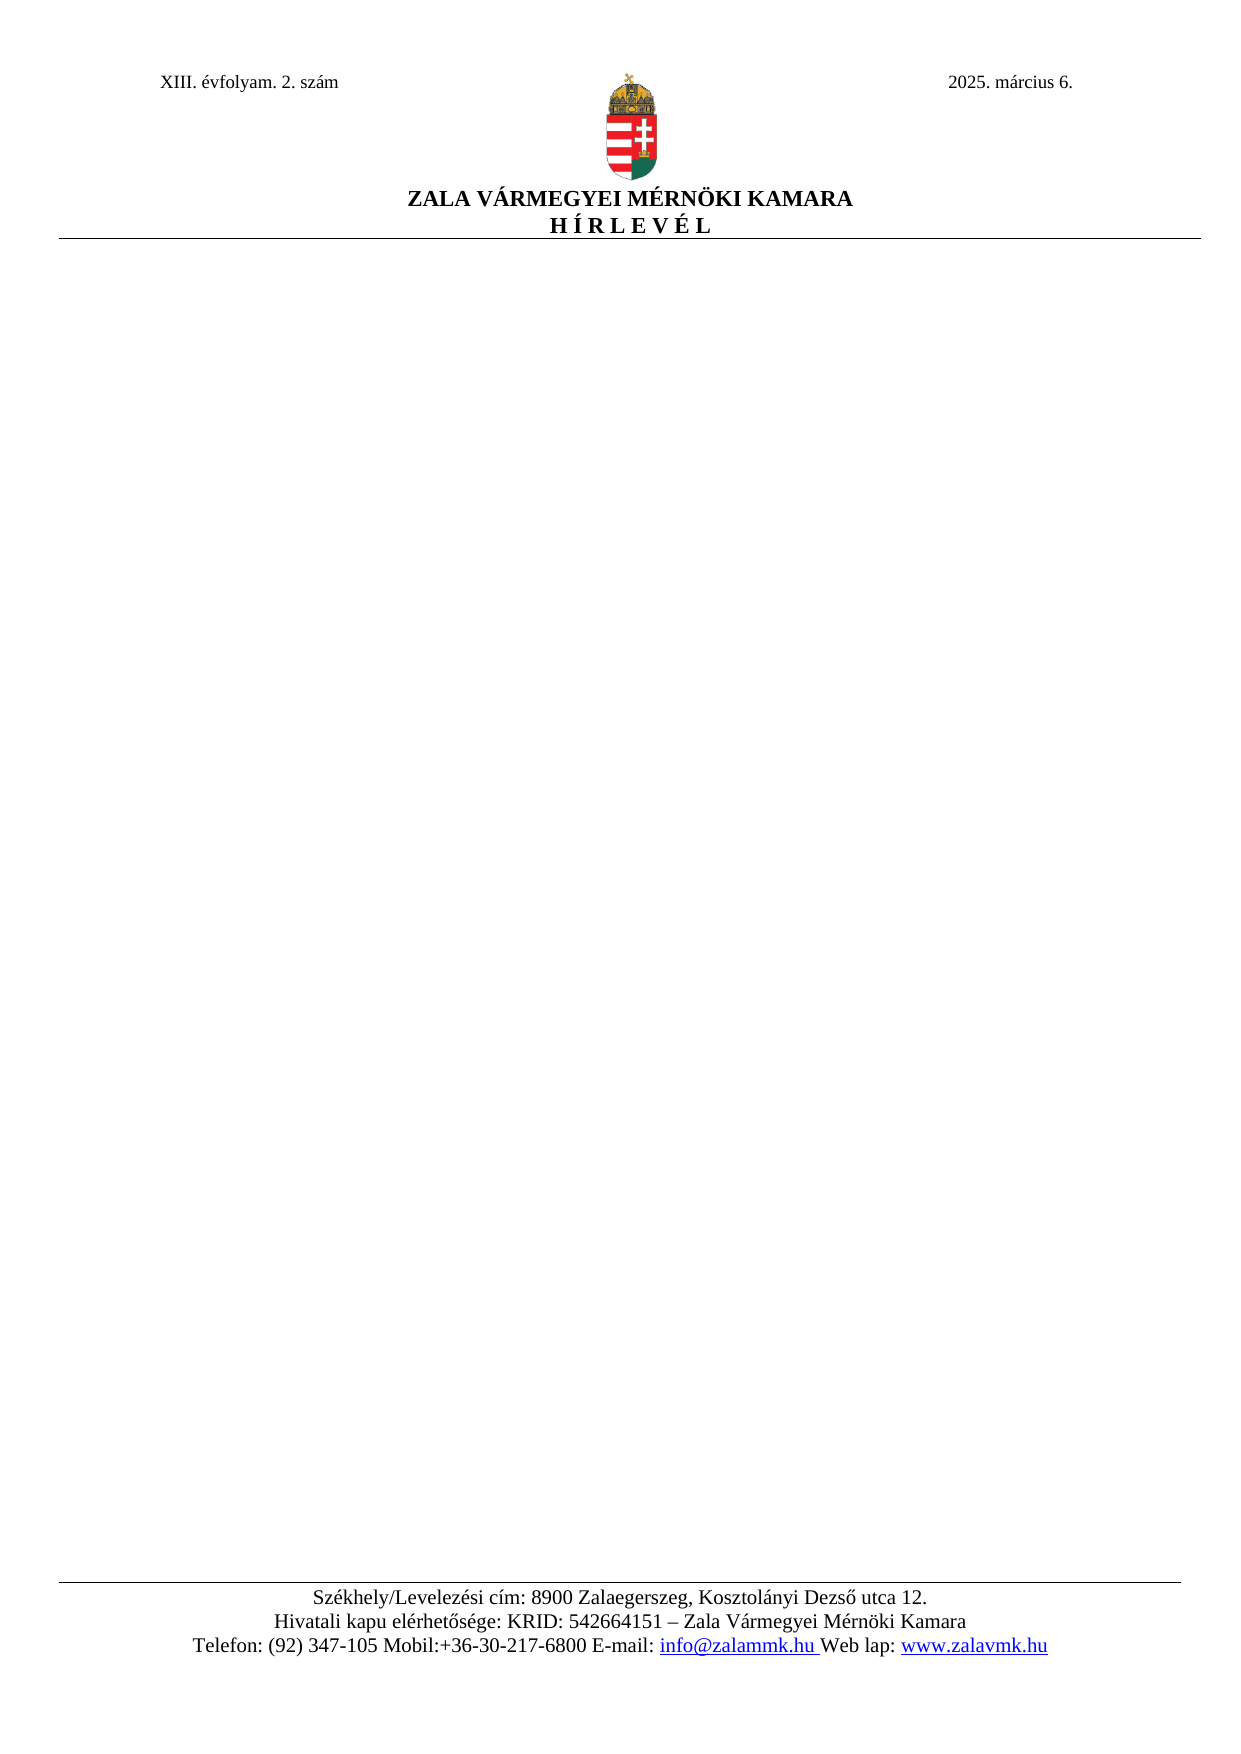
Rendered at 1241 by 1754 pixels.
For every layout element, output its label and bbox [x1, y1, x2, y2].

picture [597, 70, 663, 183]
